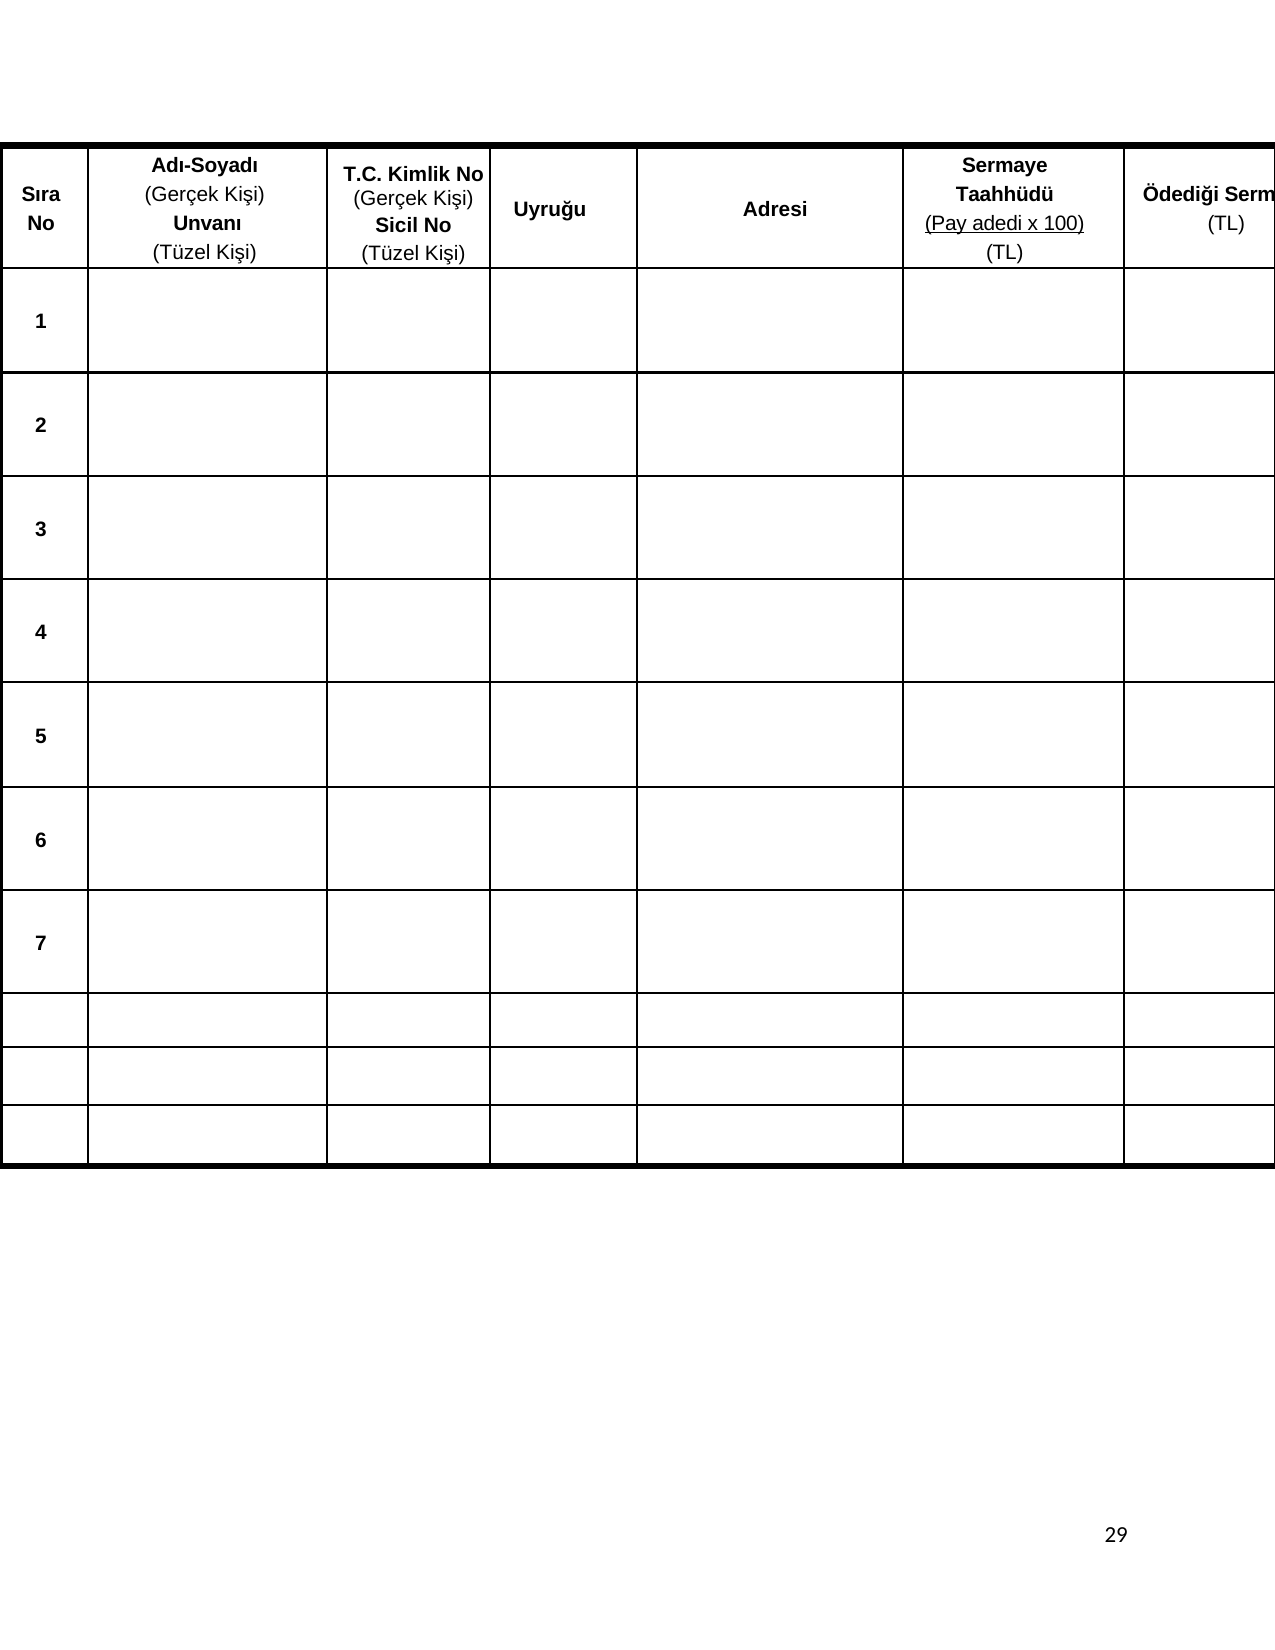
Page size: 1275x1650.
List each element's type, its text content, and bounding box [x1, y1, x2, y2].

table_cell [1125, 788, 1274, 889]
table_cell [328, 1048, 489, 1104]
table_cell [491, 683, 636, 786]
table_cell [1125, 891, 1274, 992]
table_cell 3 [3, 477, 87, 578]
table_cell [491, 580, 636, 681]
table_cell [491, 891, 636, 992]
table_cell [638, 477, 902, 578]
table_cell 1 [3, 269, 87, 371]
table_cell [89, 1106, 326, 1162]
table_cell [328, 891, 489, 992]
table_cell [1125, 994, 1274, 1046]
table_cell [1125, 374, 1274, 475]
table_cell [491, 1048, 636, 1104]
table_cell [491, 374, 636, 475]
table_cell [491, 788, 636, 889]
table_cell 5 [3, 683, 87, 786]
table_header Sermaye Taahhüdü (Pay adedi x 100) (TL) [904, 149, 1123, 267]
table_cell [89, 891, 326, 992]
table_cell [904, 683, 1123, 786]
table_cell [3, 994, 87, 1046]
table_cell [89, 788, 326, 889]
table_cell [904, 891, 1123, 992]
table_cell [904, 1048, 1123, 1104]
table_cell [638, 683, 902, 786]
table_cell [3, 1106, 87, 1162]
table_cell [638, 1106, 902, 1162]
table_cell [904, 1106, 1123, 1162]
table_header Uyruğu [491, 149, 636, 267]
table_cell [89, 477, 326, 578]
table_cell 2 [3, 374, 87, 475]
table_cell [328, 374, 489, 475]
table_cell [904, 788, 1123, 889]
table_cell [328, 994, 489, 1046]
table_cell [1125, 1106, 1274, 1162]
table_cell [491, 994, 636, 1046]
table_cell [904, 374, 1123, 475]
table_header T.C. Kimlik No (Gerçek Kişi) Sicil No (Tüzel Kişi) [328, 149, 489, 267]
table_header Sıra No [3, 149, 87, 267]
table_cell [328, 269, 489, 371]
table_cell [328, 580, 489, 681]
table_cell [328, 1106, 489, 1162]
table_cell [491, 1106, 636, 1162]
table_cell [1125, 580, 1274, 681]
table_cell [1125, 1048, 1274, 1104]
table_cell [89, 580, 326, 681]
table_header Adresi [638, 149, 902, 267]
table_cell [89, 269, 326, 371]
table_cell [491, 477, 636, 578]
table_cell 4 [3, 580, 87, 681]
table_cell [328, 477, 489, 578]
table_cell [904, 269, 1123, 371]
table_cell [328, 788, 489, 889]
table_cell [638, 580, 902, 681]
table_cell [638, 269, 902, 371]
table_cell [491, 269, 636, 371]
table_cell [89, 994, 326, 1046]
table_header Adı-Soyadı (Gerçek Kişi) Unvanı (Tüzel Kişi) [89, 149, 326, 267]
table_cell [638, 1048, 902, 1104]
table_cell [1125, 683, 1274, 786]
table_cell [89, 1048, 326, 1104]
table_cell [904, 580, 1123, 681]
table_cell 7 [3, 891, 87, 992]
table_cell [638, 994, 902, 1046]
table_cell [1125, 269, 1274, 371]
table_cell [89, 374, 326, 475]
table_cell [328, 683, 489, 786]
table_cell 6 [3, 788, 87, 889]
table_cell [89, 683, 326, 786]
table_cell [904, 477, 1123, 578]
table_cell [638, 788, 902, 889]
table_cell [638, 374, 902, 475]
table_cell [904, 994, 1123, 1046]
table_cell [3, 1048, 87, 1104]
table_cell [1125, 477, 1274, 578]
table_cell [638, 891, 902, 992]
table_header Ödediği Sermaye (TL) [1125, 149, 1274, 267]
